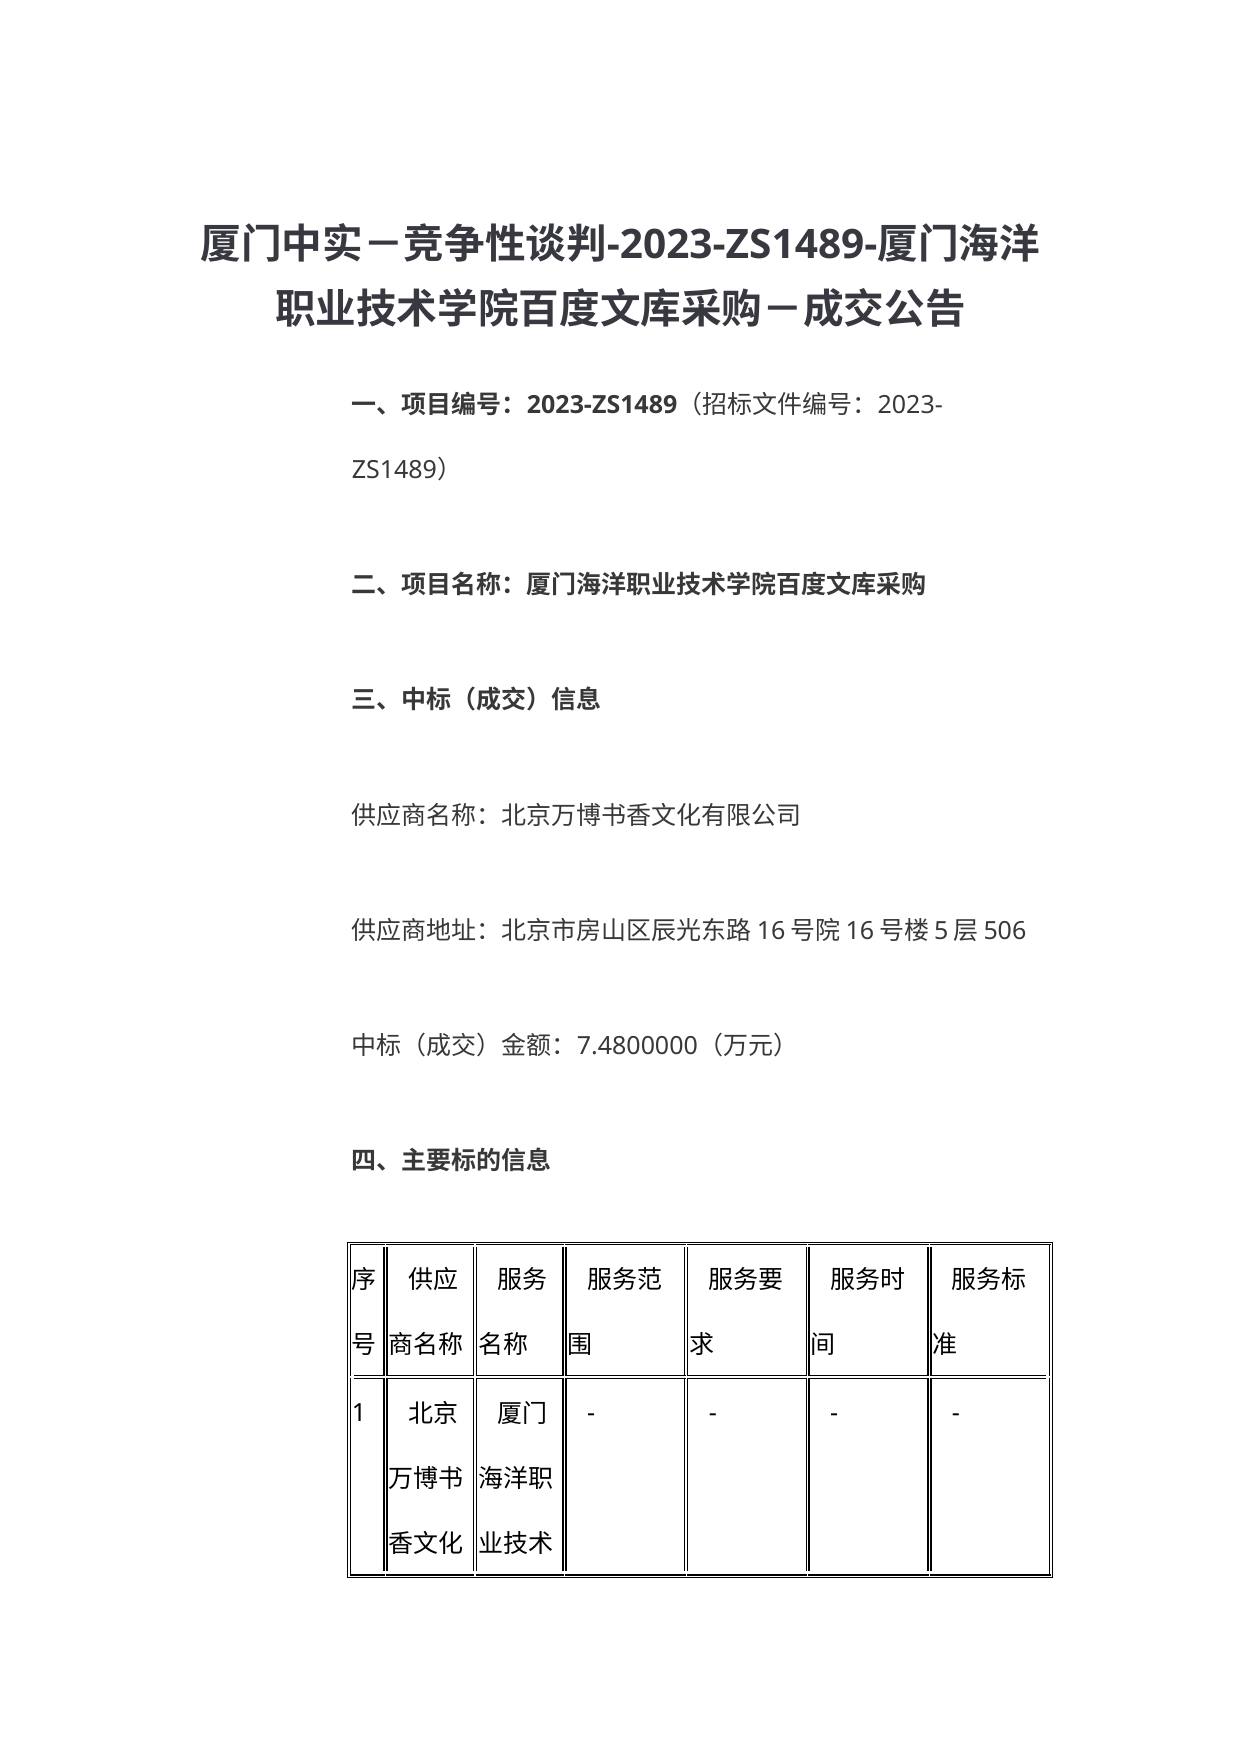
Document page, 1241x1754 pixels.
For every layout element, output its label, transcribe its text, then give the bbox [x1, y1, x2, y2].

subtitle 厦门中实－竞争性谈判-2023-ZS1489-厦门海洋职业技术学院百度文库采购－成交公告 [187, 209, 1053, 339]
table_cell 北京万博书香文化有限公司 [386, 1375, 475, 1574]
table_header 服务时间 [808, 1245, 929, 1375]
table_cell - [686, 1375, 808, 1574]
text 一、项目编号：2023-ZS1489（招标文件编号：2023-ZS1489） [352, 370, 1029, 500]
table_header 序号 [349, 1243, 386, 1375]
table_cell - [808, 1379, 929, 1574]
text 三、中标（成交）信息 [352, 666, 1029, 731]
table_cell - [929, 1375, 1051, 1574]
text 供应商名称：北京万博书香文化有限公司 [352, 781, 1029, 846]
text 二、项目名称：厦门海洋职业技术学院百度文库采购 [352, 550, 1029, 615]
table_header 服务名称 [475, 1245, 564, 1375]
text 供应商地址：北京市房山区辰光东路16号院16号楼5层506 [352, 896, 1029, 961]
text 中标（成交）金额：7.4800000（万元） [352, 1011, 1029, 1076]
table_header 服务范围 [565, 1245, 686, 1375]
table_header 供应商名称 [386, 1243, 475, 1375]
table_cell 1 [349, 1375, 386, 1574]
table_cell - [565, 1379, 686, 1574]
table_cell 厦门海洋职业技术学院百度文库采购1项 [475, 1379, 564, 1574]
text 四、主要标的信息 [352, 1126, 1029, 1191]
table_header 服务标准 [929, 1243, 1051, 1375]
table_header 服务要求 [686, 1243, 808, 1375]
